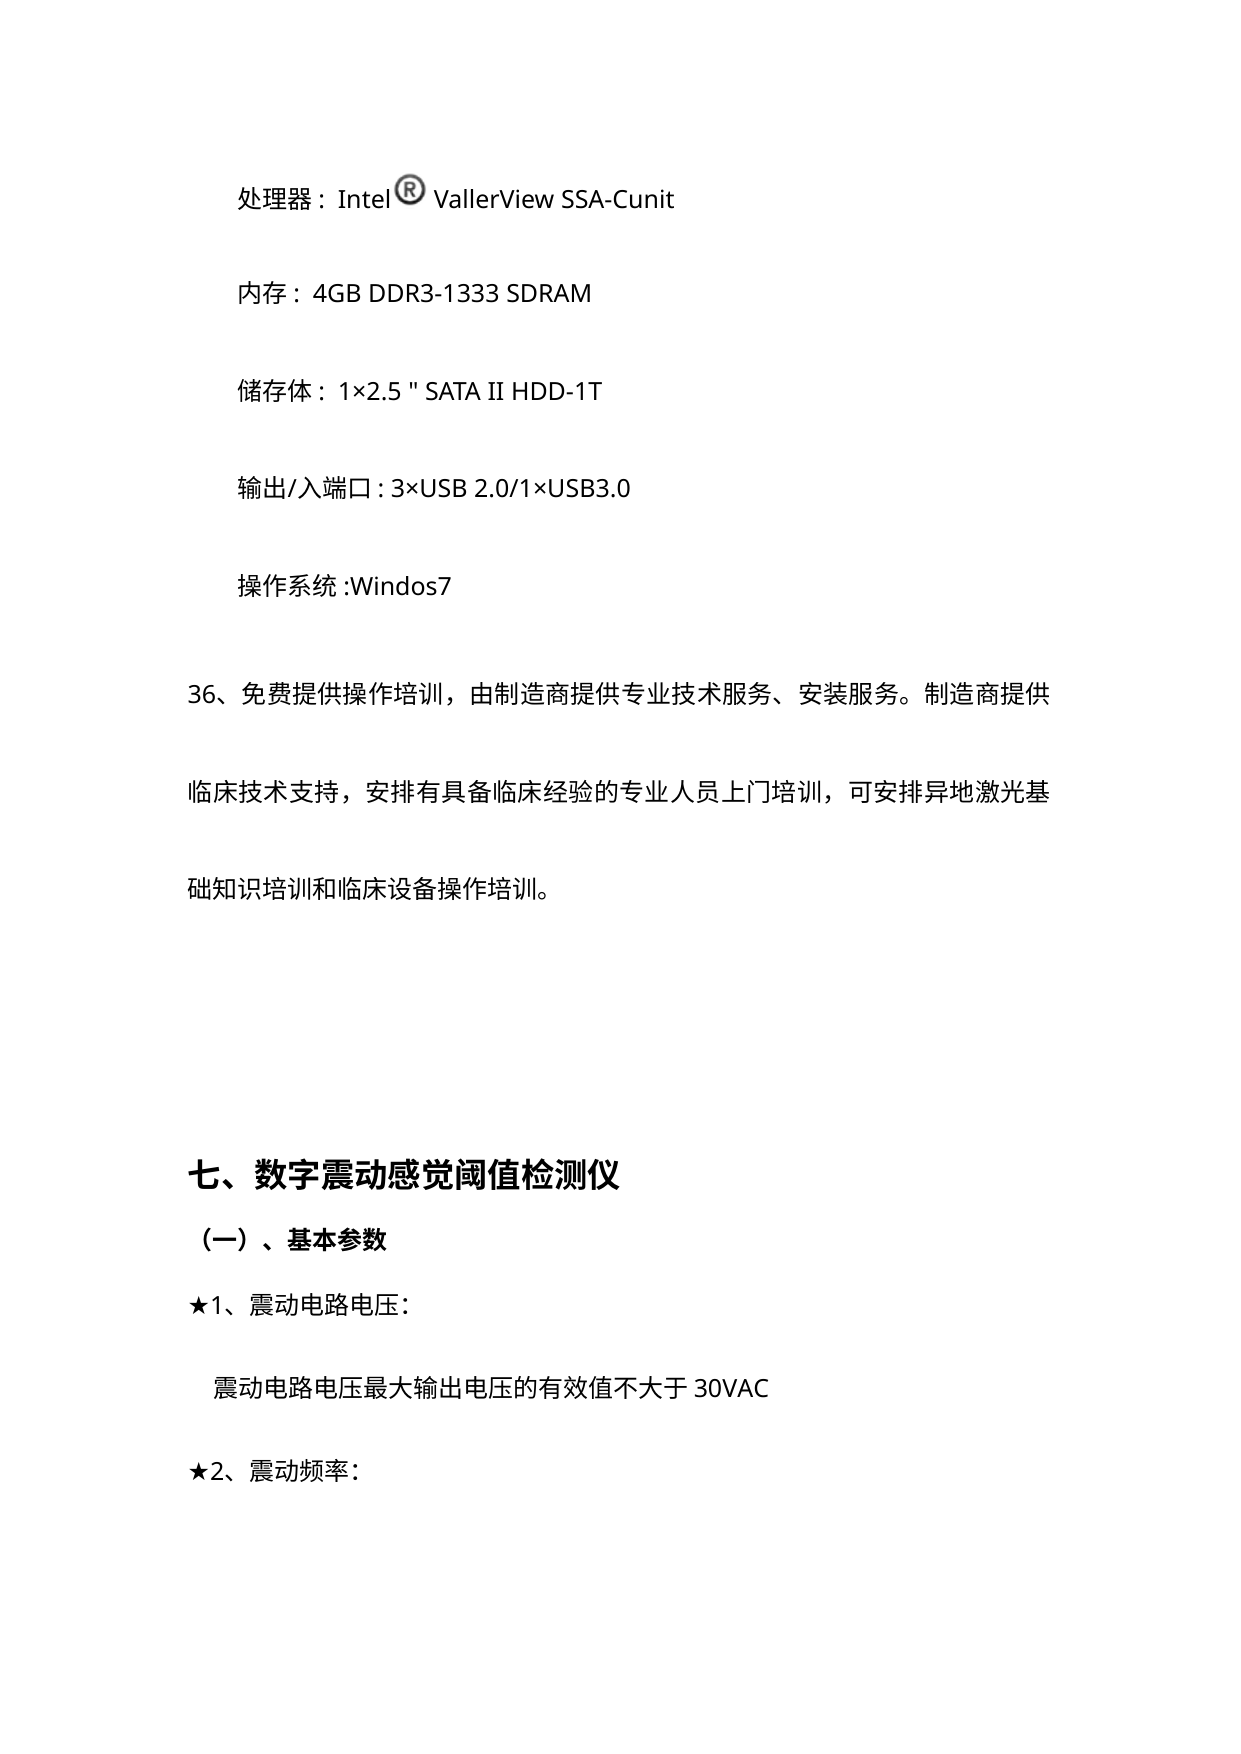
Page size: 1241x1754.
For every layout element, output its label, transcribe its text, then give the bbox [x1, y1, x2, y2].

picture [391, 172, 428, 209]
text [187, 162, 1053, 617]
text ★2、震动频率： [187, 1437, 1053, 1502]
text 七、数字震动感觉阈值检测仪 [187, 1141, 1053, 1206]
text 震动电路电压最大输出电压的有效值不大于30VAC [187, 1354, 1053, 1419]
text （一）、基本参数 [187, 1206, 1053, 1271]
text 36、免费提供操作培训，由制造商提供专业技术服务、安装服务。制造商提供临床技术支持，安排有具备临床经验的专业人员上门培训，可安排异地激光基础知识培训和临床设备操作培训。 [187, 660, 1053, 920]
text ★1、震动电路电压： [187, 1271, 1053, 1336]
